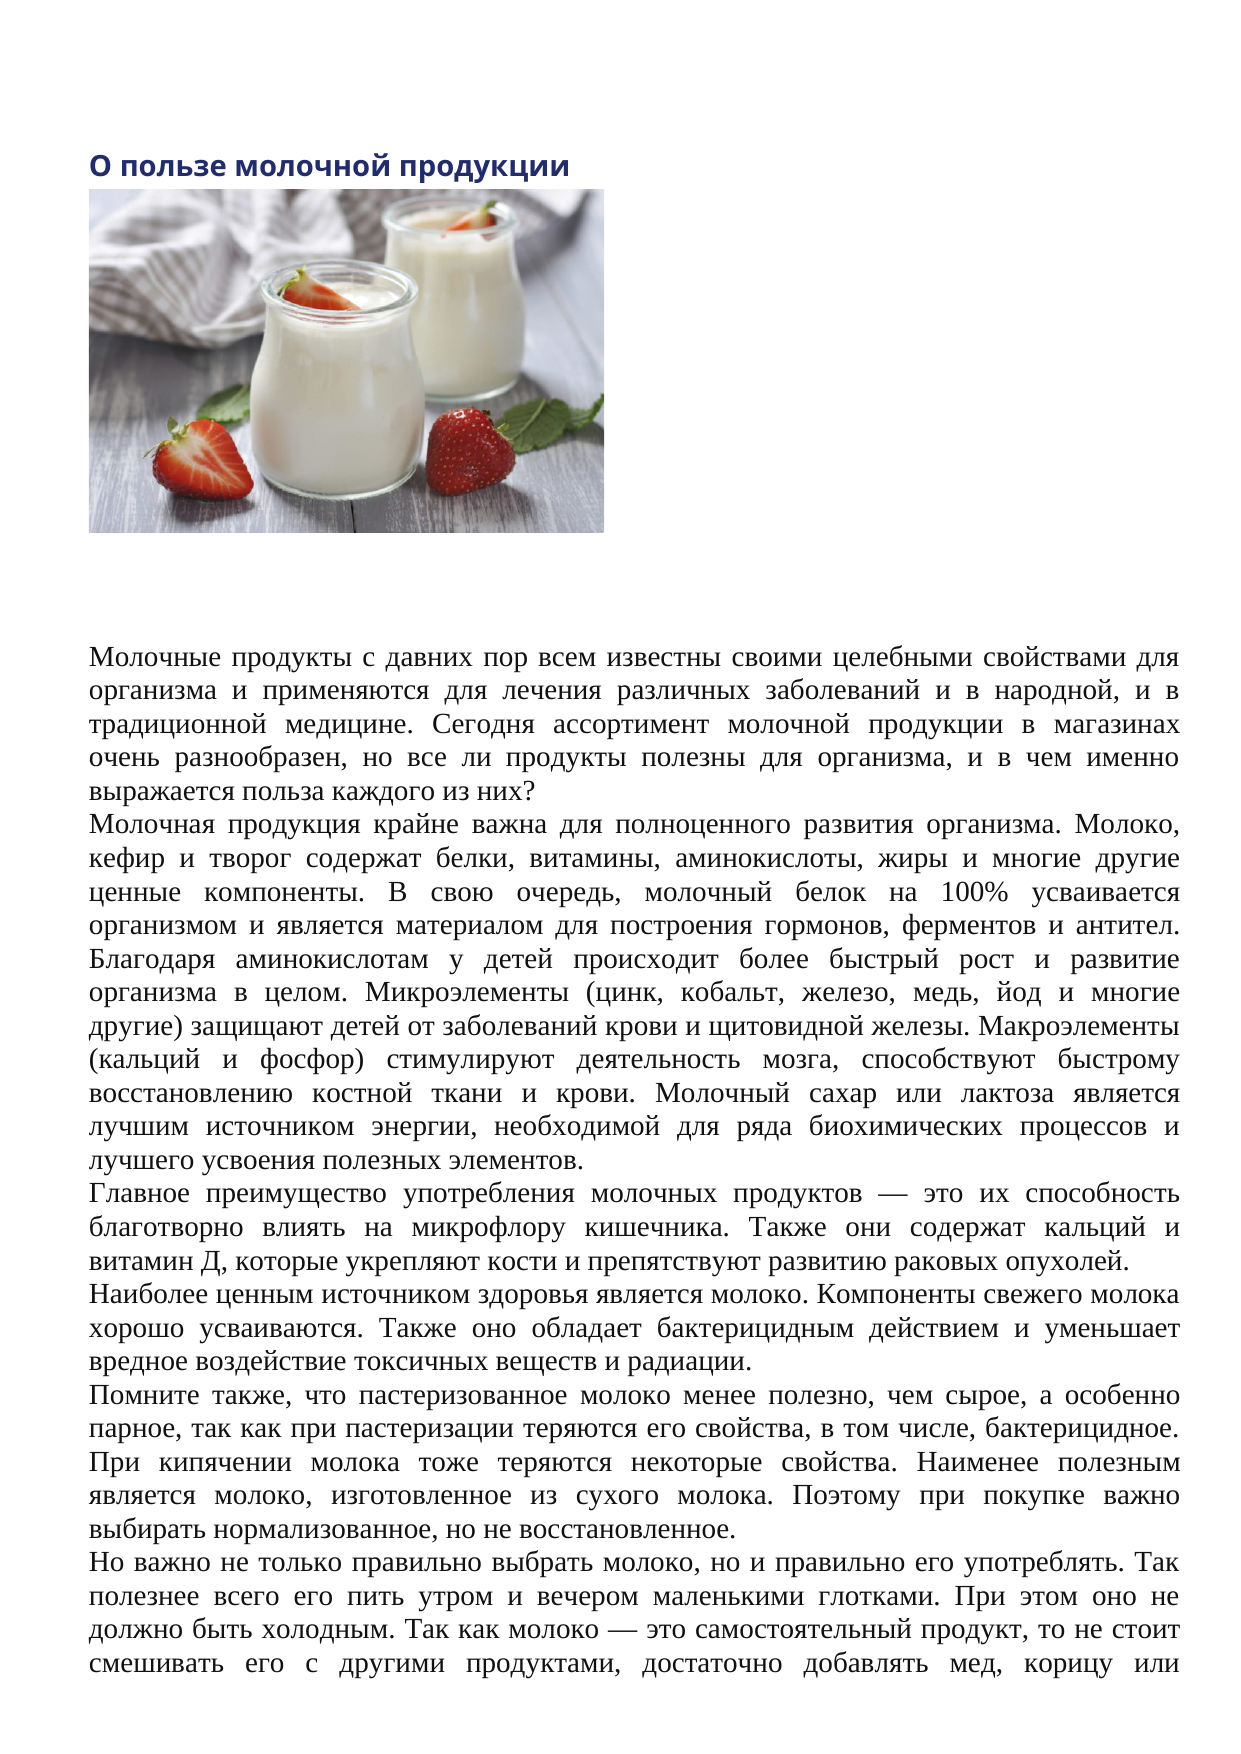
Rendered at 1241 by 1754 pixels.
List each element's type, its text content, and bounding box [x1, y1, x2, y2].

text Наиболее ценным источником здоровья является молоко. Компоненты свежего молока хорошо усваиваются. Также оно обладает бактерицидным действием и уменьшает вредное воздействие токсичных веществ и радиации. [89, 1276, 1181, 1377]
text Молочная продукция крайне важна для полноценного развития организма. Молоко, кефир и творог содержат белки, витамины, аминокислоты, жиры и многие другие ценные компоненты. В свою очередь, молочный белок на 100% усваивается организмом и является материалом для построения гормонов, ферментов и антител. Благодаря аминокислотам у детей происходит более быстрый рост и развитие организма в целом. Микроэлементы (цинк, кобальт, железо, медь, йод и многие другие) защищают детей от заболеваний крови и щитовидной железы. Макроэлементы (кальций и фосфор) стимулируют деятельность мозга, способствуют быстрому восстановлению костной ткани и крови. Молочный сахар или лактоза является лучшим источником энергии, необходимой для ряда биохимических процессов и лучшего усвоения полезных элементов. [89, 807, 1181, 1176]
text Молочные продукты с давних пор всем известны своими целебными свойствами для организма и применяются для лечения различных заболеваний и в народной, и в традиционной медицине. Сегодня ассортимент молочной продукции в магазинах очень разнообразен, но все ли продукты полезны для организма, и в чем именно выражается польза каждого из них? [89, 639, 1181, 807]
text Помните также, что пастеризованное молоко менее полезно, чем сырое, а особенно парное, так как при пастеризации теряются его свойства, в том числе, бактерицидное. При кипячении молока тоже теряются некоторые свойства. Наименее полезным является молоко, изготовленное из сухого молока. Поэтому при покупке важно выбирать нормализованное, но не восстановленное. [89, 1377, 1181, 1544]
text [89, 1544, 1181, 1679]
text О пользе молочной продукции [89, 145, 1181, 185]
picture [88, 189, 605, 533]
text Главное преимущество употребления молочных продуктов — это их способность благотворно влиять на микрофлору кишечника. Также они содержат кальций и витамин Д, которые укрепляют кости и препятствуют развитию раковых опухолей. [89, 1176, 1181, 1276]
